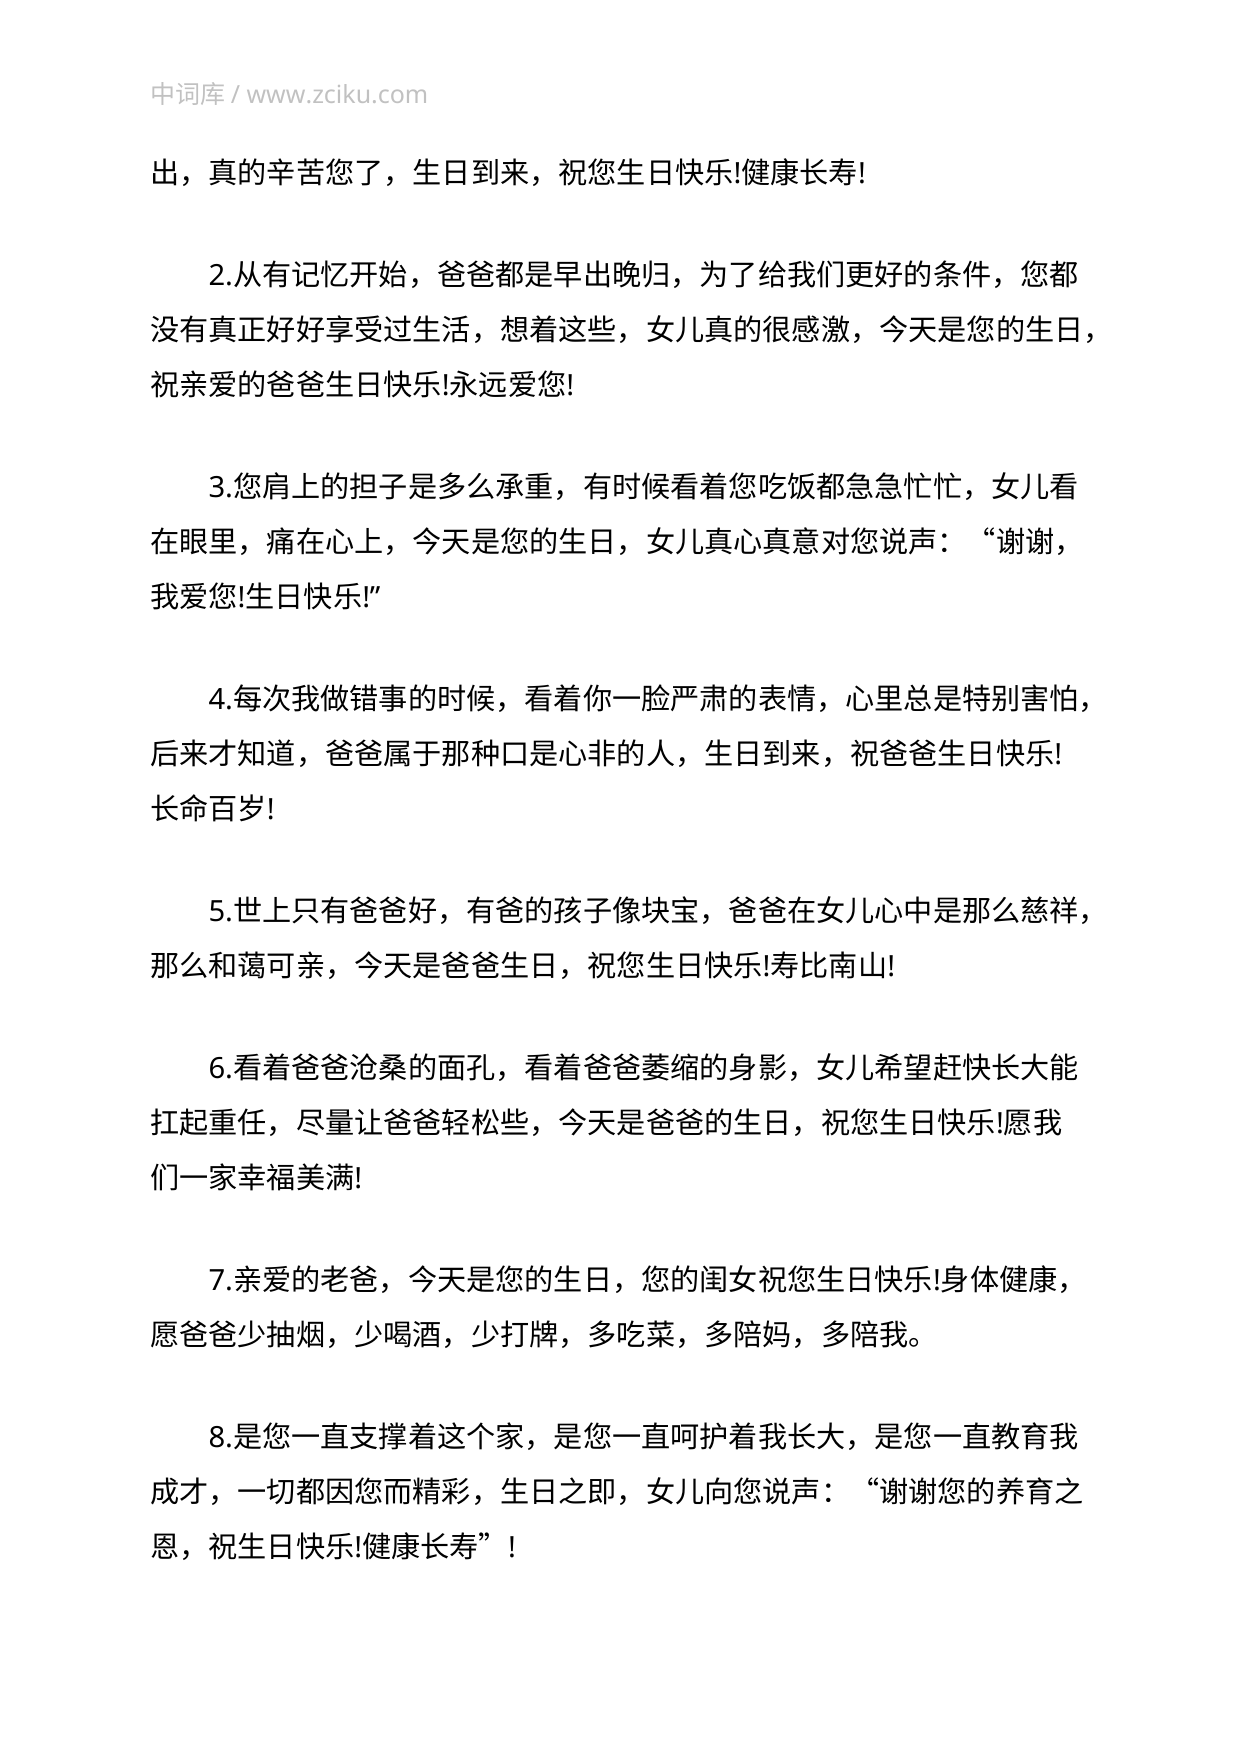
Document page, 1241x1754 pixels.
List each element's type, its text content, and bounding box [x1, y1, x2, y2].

text 8.是您一直支撑着这个家，是您一直呵护着我长大，是您一直教育我成才，一切都因您而精彩，生日之即，女儿向您说声：“谢谢您的养育之恩，祝生日快乐!健康长寿”! [150, 1413, 1090, 1566]
text 5.世上只有爸爸好，有爸的孩子像块宝，爸爸在女儿心中是那么慈祥，那么和蔼可亲，今天是爸爸生日，祝您生日快乐!寿比南山! [150, 888, 1090, 985]
text 2.从有记忆开始，爸爸都是早出晚归，为了给我们更好的条件，您都没有真正好好享受过生活，想着这些，女儿真的很感激，今天是您的生日，祝亲爱的爸爸生日快乐!永远爱您! [150, 252, 1090, 404]
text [150, 150, 1090, 192]
text 4.每次我做错事的时候，看着你一脸严肃的表情，心里总是特别害怕，后来才知道，爸爸属于那种口是心非的人，生日到来，祝爸爸生日快乐!长命百岁! [150, 676, 1090, 828]
text 6.看着爸爸沧桑的面孔，看着爸爸萎缩的身影，女儿希望赶快长大能扛起重任，尽量让爸爸轻松些，今天是爸爸的生日，祝您生日快乐!愿我们一家幸福美满! [150, 1045, 1090, 1197]
text 7.亲爱的老爸，今天是您的生日，您的闺女祝您生日快乐!身体健康，愿爸爸少抽烟，少喝酒，少打牌，多吃菜，多陪妈，多陪我。 [150, 1257, 1090, 1354]
text 3.您肩上的担子是多么承重，有时候看着您吃饭都急急忙忙，女儿看在眼里，痛在心上，今天是您的生日，女儿真心真意对您说声：“谢谢，我爱您!生日快乐!” [150, 464, 1090, 616]
